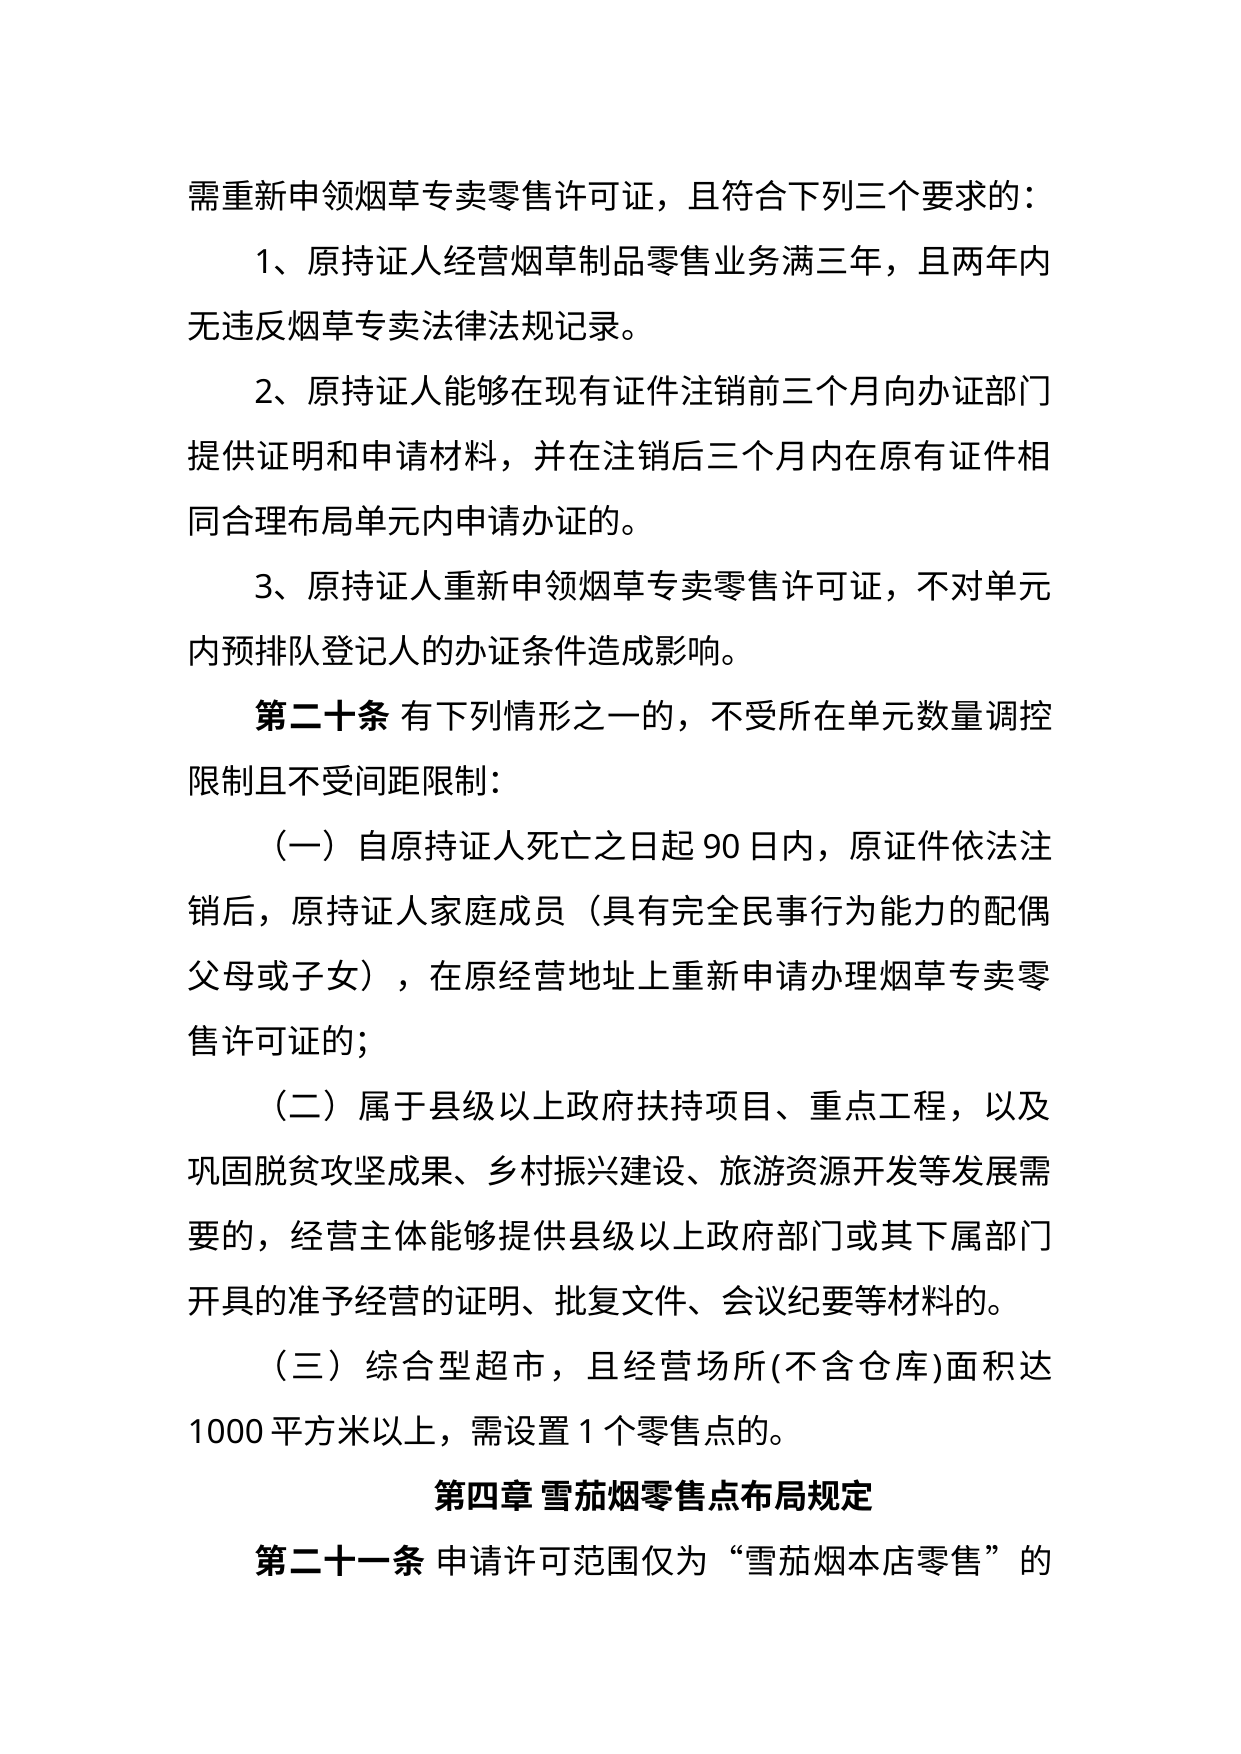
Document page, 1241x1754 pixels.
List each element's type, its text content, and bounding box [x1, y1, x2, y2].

text 1、原持证人经营烟草制品零售业务满三年，且两年内无违反烟草专卖法律法规记录。 [187, 227, 1053, 357]
text （一）自原持证人死亡之日起90日内，原证件依法注销后，原持证人家庭成员（具有完全民事行为能力的配偶、父母或子女），在原经营地址上重新申请办理烟草专卖零售许可证的； [187, 812, 1053, 1072]
text （二）属于县级以上政府扶持项目、重点工程，以及巩固脱贫攻坚成果、乡村振兴建设、旅游资源开发等发展需要的，经营主体能够提供县级以上政府部门或其下属部门开具的准予经营的证明、批复文件、会议纪要等材料的。 [187, 1072, 1053, 1332]
text 第四章 雪茄烟零售点布局规定 [187, 1462, 1053, 1527]
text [187, 1527, 1053, 1592]
text 第二十条 有下列情形之一的，不受所在单元数量调控限制且不受间距限制： [187, 682, 1053, 812]
text 3、原持证人重新申领烟草专卖零售许可证，不对单元内预排队登记人的办证条件造成影响。 [187, 552, 1053, 682]
text 2、原持证人能够在现有证件注销前三个月向办证部门提供证明和申请材料，并在注销后三个月内在原有证件相同合理布局单元内申请办证的。 [187, 357, 1053, 552]
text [187, 162, 1053, 227]
text （三）综合型超市，且经营场所(不含仓库)面积达1000平方米以上，需设置1个零售点的。 [187, 1332, 1053, 1462]
